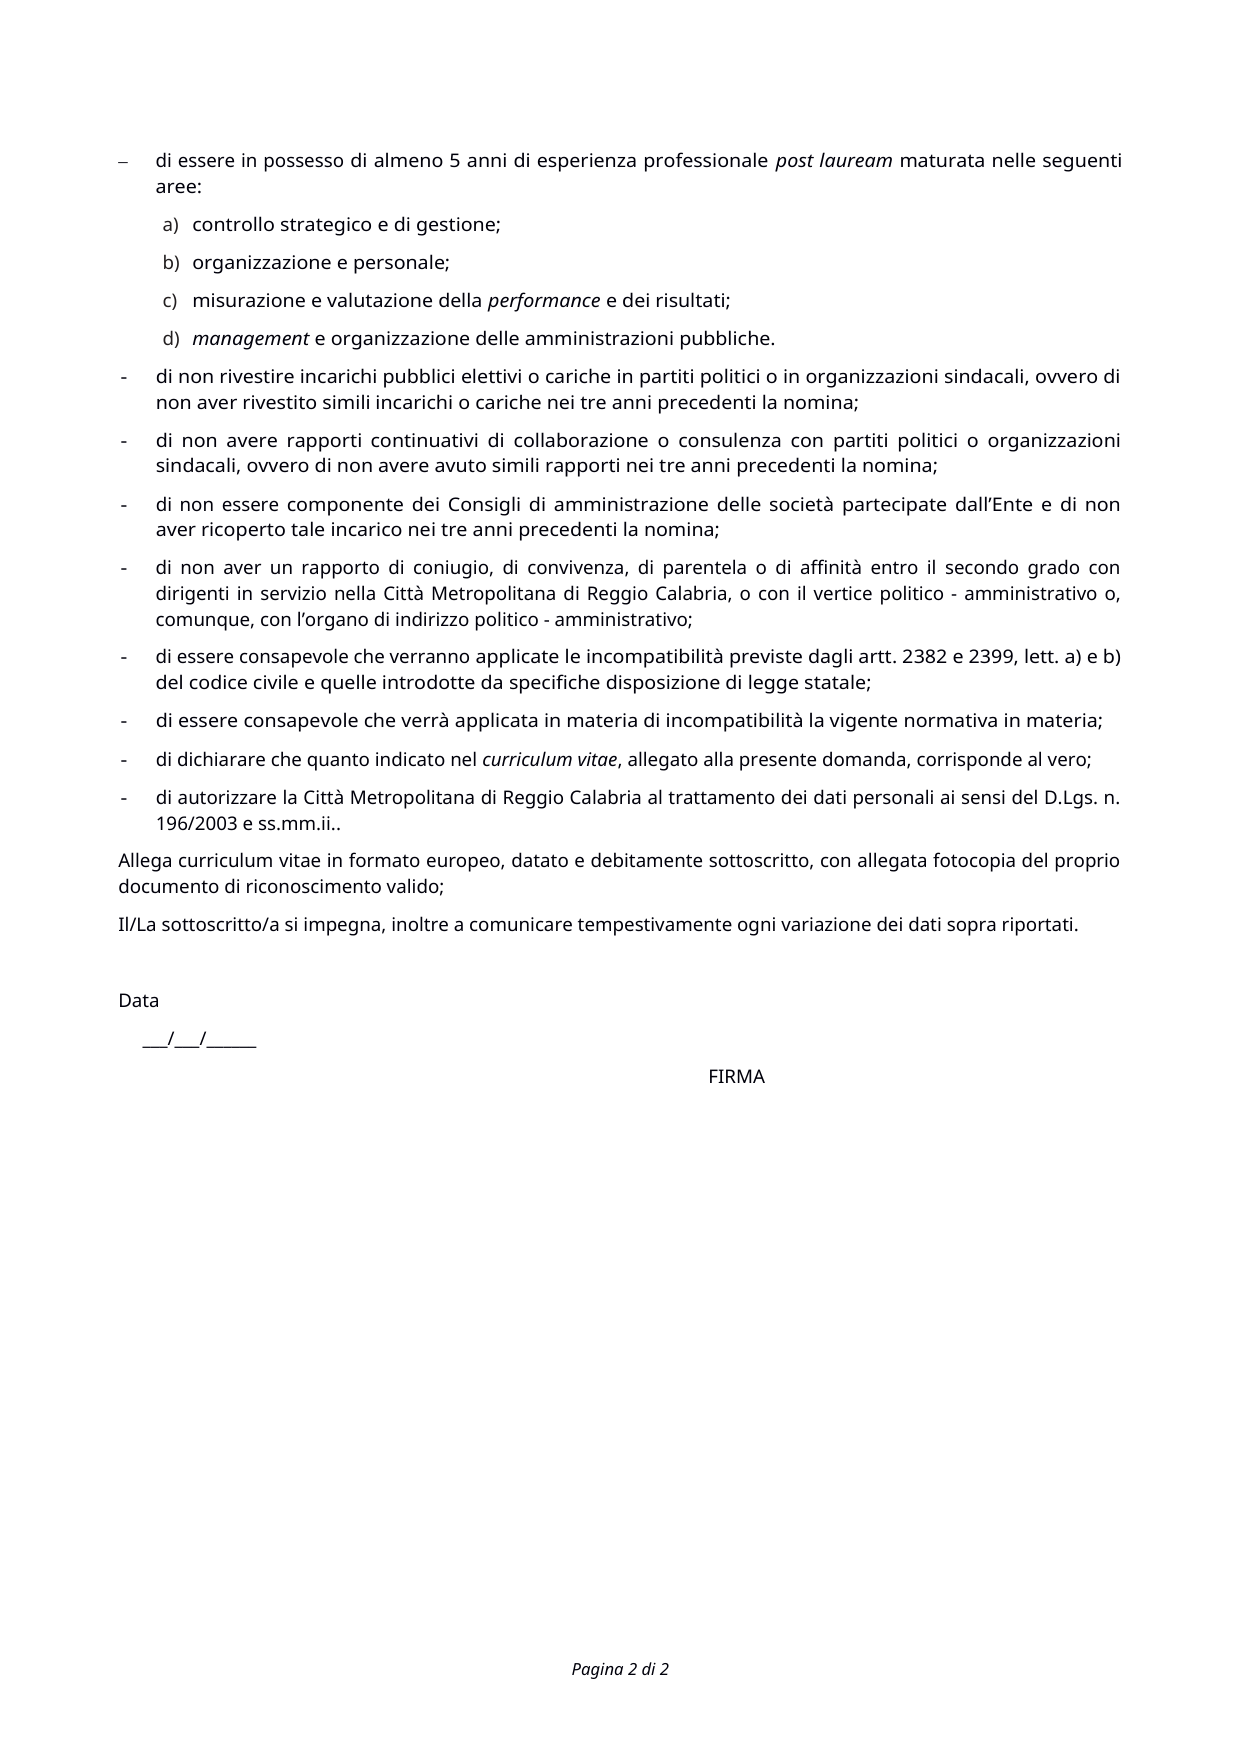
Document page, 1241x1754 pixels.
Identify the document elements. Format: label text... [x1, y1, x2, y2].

text Il/La sottoscritto/a si impegna, inoltre a comunicare tempestivamente ogni variazione dei dati sopra riportati. [118, 911, 1122, 937]
list di non rivestire incarichi pubblici elettivi o cariche in partiti politici o in organizzazioni sindacali, ovvero di non aver rivestito simili incarichi o cariche nei tre anni precedenti la nomina; [118, 363, 1122, 414]
list di non aver un rapporto di coniugio, di convivenza, di parentela o di affinità entro il secondo grado con dirigenti in servizio nella Città Metropolitana di Reggio Calabria, o con il vertice politico - amministrativo o, comunque, con l’organo di indirizzo politico - amministrativo; [118, 554, 1122, 631]
list misurazione e valutazione della performance e dei risultati; [162, 287, 1123, 313]
list di non essere componente dei Consigli di amministrazione delle società partecipate dall’Ente e di non aver ricoperto tale incarico nei tre anni precedenti la nomina; [118, 491, 1122, 542]
list di essere consapevole che verranno applicate le incompatibilità previste dagli artt. 2382 e 2399, lett. a) e b) del codice civile e quelle introdotte da specifiche disposizione di legge statale; [118, 644, 1122, 695]
list di autorizzare la Città Metropolitana di Reggio Calabria al trattamento dei dati personali ai sensi del D.Lgs. n. 196/2003 e ss.mm.ii.. [118, 784, 1122, 835]
list di essere in possesso di almeno 5 anni di esperienza professionale post lauream maturata nelle seguenti aree: [118, 148, 1123, 199]
text FIRMA [118, 1063, 1122, 1089]
text Allega curriculum vitae in formato europeo, datato e debitamente sottoscritto, con allegata fotocopia del proprio documento di riconoscimento valido; [118, 848, 1122, 899]
list organizzazione e personale; [162, 249, 1123, 275]
text Data [118, 987, 1122, 1013]
list di dichiarare che quanto indicato nel curriculum vitae, allegato alla presente domanda, corrisponde al vero; [118, 746, 1122, 772]
list di essere consapevole che verrà applicata in materia di incompatibilità la vigente normativa in materia; [118, 708, 1122, 733]
text ___/___/______ [118, 1025, 1122, 1051]
list di non avere rapporti continuativi di collaborazione o consulenza con partiti politici o organizzazioni sindacali, ovvero di non avere avuto simili rapporti nei tre anni precedenti la nomina; [118, 427, 1122, 478]
list management e organizzazione delle amministrazioni pubbliche. [162, 325, 1123, 351]
list controllo strategico e di gestione; [162, 211, 1123, 237]
